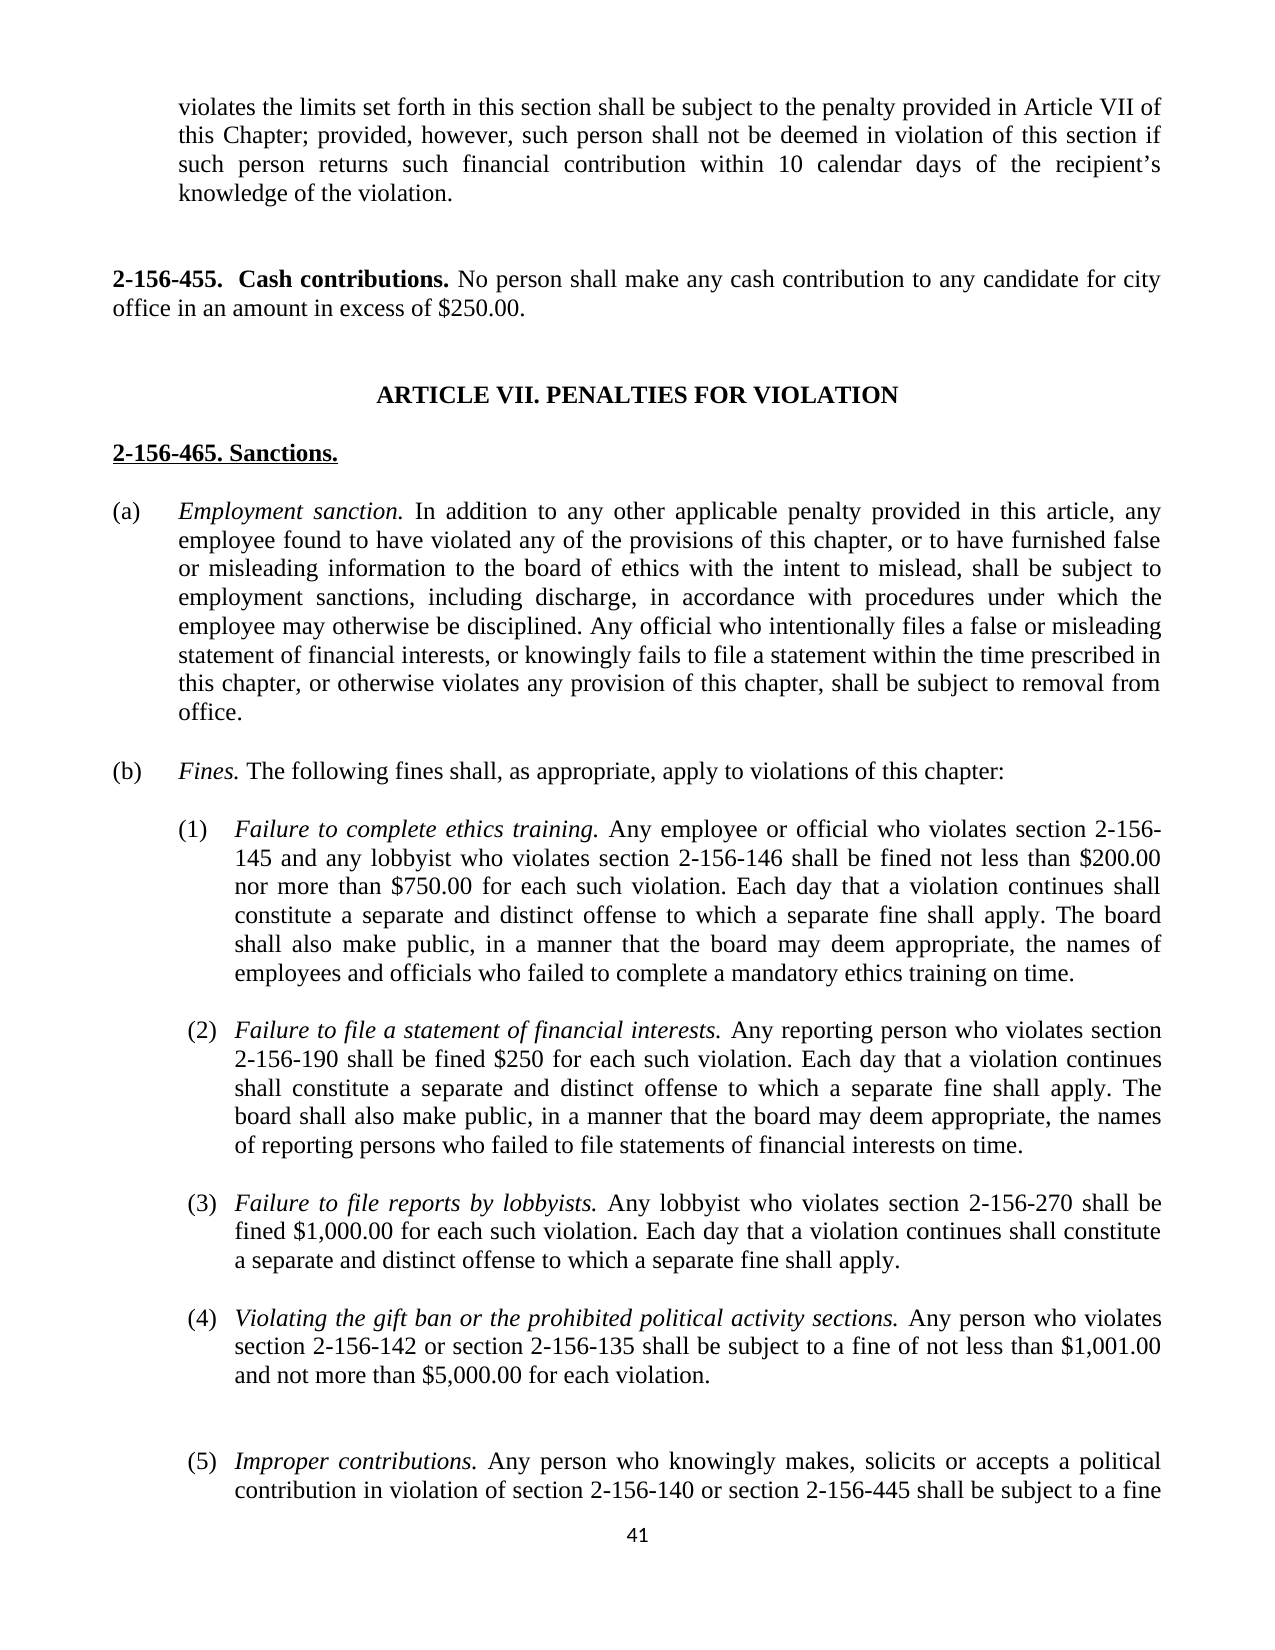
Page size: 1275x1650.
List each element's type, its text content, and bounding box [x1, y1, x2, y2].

text (1) Failure to complete ethics training. Any employee or official who violates section 2-156-145 and any lobbyist who violates section 2-156-146 shall be fined not less than $200.00 nor more than $750.00 for each such violation. Each day that a violation continues shall constitute a separate and distinct offense to which a separate fine shall apply. The board shall also make public, in a manner that the board may deem appropriate, the names of employees and officials who failed to complete a mandatory ethics training on time. [113, 814, 1162, 986]
text (3) Failure to file reports by lobbyists. Any lobbyist who violates section 2-156-270 shall be fined $1,000.00 for each such violation. Each day that a violation continues shall constitute a separate and distinct offense to which a separate fine shall apply. [113, 1188, 1162, 1274]
text 2-156-465. Sanctions. [112, 438, 1162, 467]
text (2) Failure to file a statement of financial interests. Any reporting person who violates section 2-156-190 shall be fined $250 for each such violation. Each day that a violation continues shall constitute a separate and distinct offense to which a separate fine shall apply. The board shall also make public, in a manner that the board may deem appropriate, the names of reporting persons who failed to file statements of financial interests on time. [113, 1015, 1162, 1159]
text (4) Violating the gift ban or the prohibited political activity sections. Any person who violates section 2-156-142 or section 2-156-135 shall be subject to a fine of not less than $1,001.00 and not more than $5,000.00 for each violation. [113, 1303, 1162, 1389]
text (b) Fines. The following fines shall, as appropriate, apply to violations of this chapter: [113, 756, 1162, 785]
text (a) Employment sanction. In addition to any other applicable penalty provided in this article, any employee found to have violated any of the provisions of this chapter, or to have furnished false or misleading information to the board of ethics with the intent to mislead, shall be subject to employment sanctions, including discharge, in accordance with procedures under which the employee may otherwise be disciplined. Any official who intentionally files a false or misleading statement of financial interests, or knowingly fails to file a statement within the time prescribed in this chapter, or otherwise violates any provision of this chapter, shall be subject to removal from office. [112, 496, 1162, 726]
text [113, 92, 1163, 207]
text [113, 1445, 1163, 1504]
text ARTICLE VII. PENALTIES FOR VIOLATION [112, 381, 1162, 409]
text 2-156-455. Cash contributions. No person shall make any cash contribution to any candidate for city office in an amount in excess of $250.00. [113, 264, 1162, 322]
